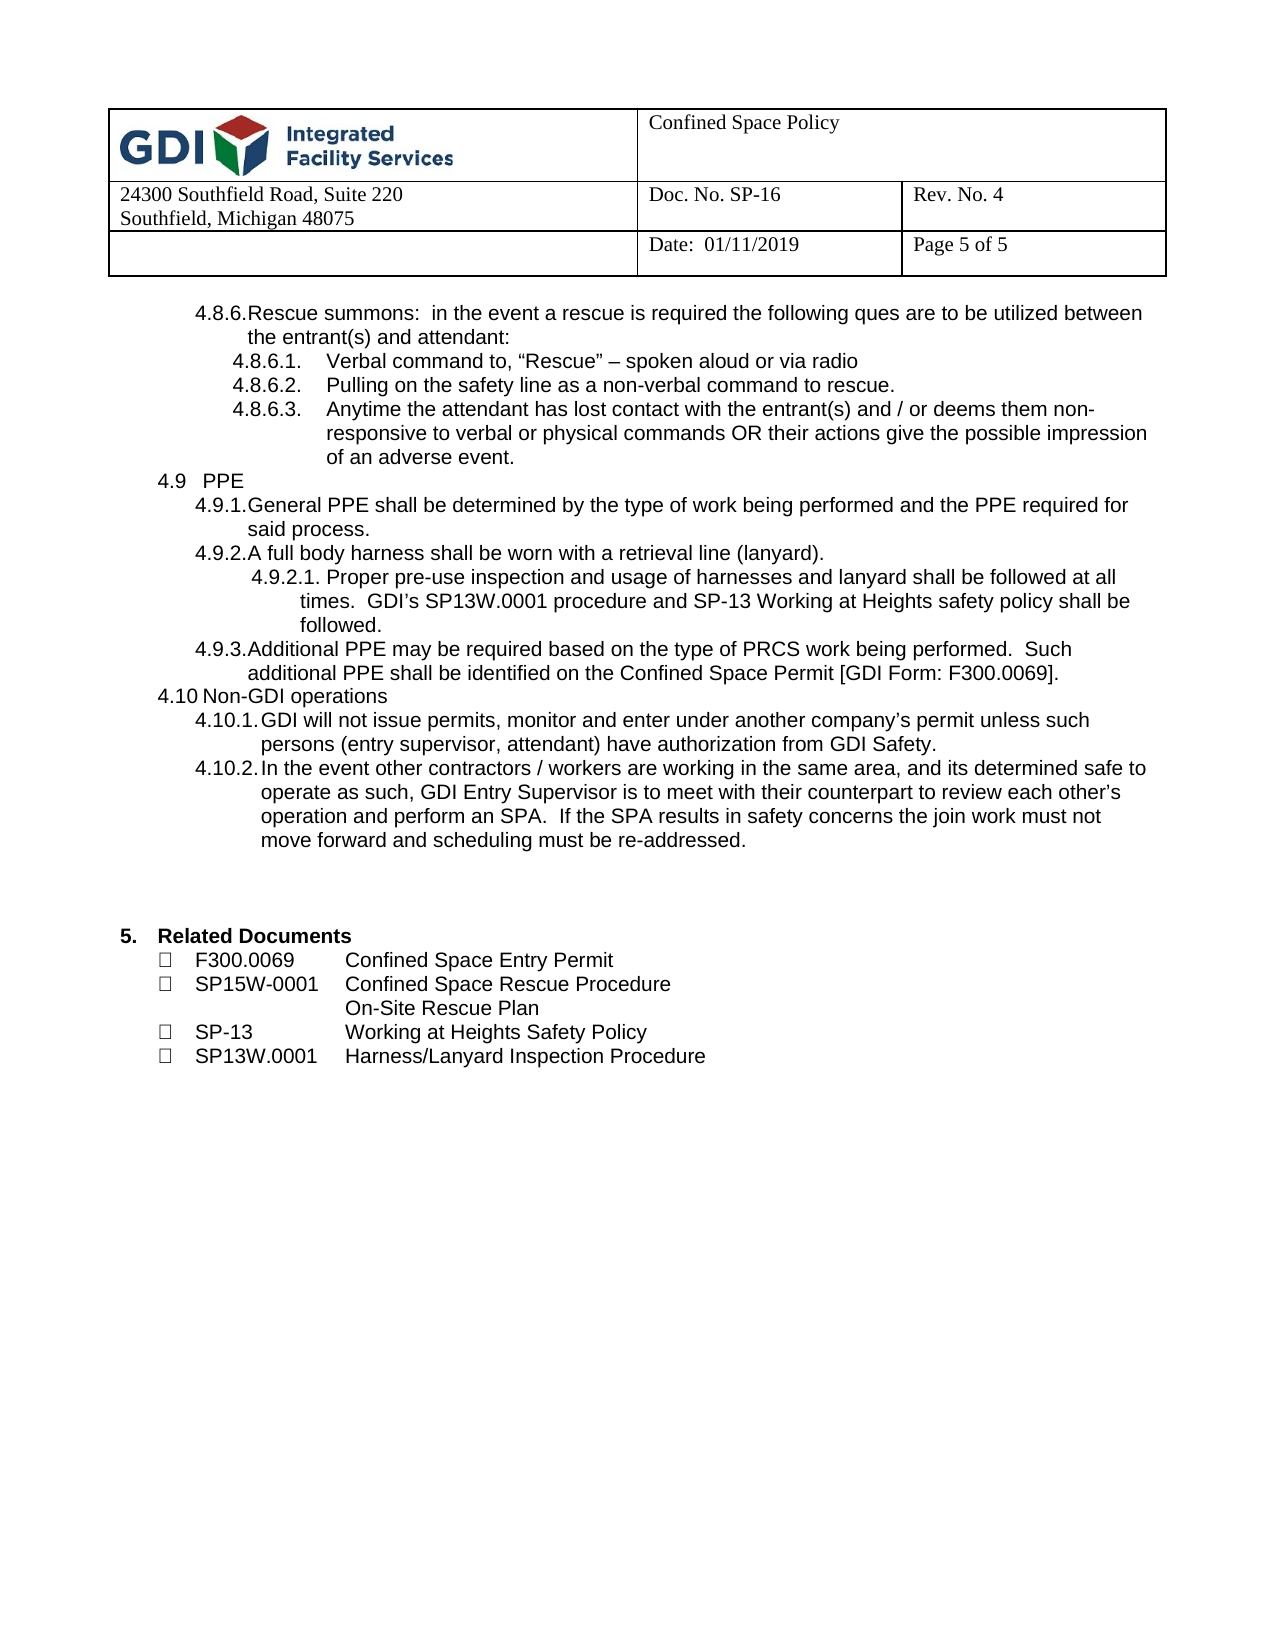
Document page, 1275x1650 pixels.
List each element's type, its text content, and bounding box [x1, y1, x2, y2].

list SP15W-0001 Confined Space Rescue Procedure [157, 972, 1155, 996]
text On-Site Rescue Plan [195, 996, 1155, 1020]
list Related Documents [120, 924, 1155, 948]
list Non-GDI operations [157, 684, 1155, 708]
list GDI will not issue permits, monitor and enter under another company’s permit unless such persons (entry supervisor, attendant) have authorization from GDI Safety. [195, 708, 1155, 756]
list Verbal command to, “Rescue” – spoken aloud or via radio [232, 349, 1155, 373]
picture [120, 115, 453, 176]
list Rescue summons: in the event a rescue is required the following ques are to be utilized between the entrant(s) and attendant: [195, 301, 1155, 349]
list Anytime the attendant has lost contact with the entrant(s) and / or deems them non-responsive to verbal or physical commands OR their actions give the possible impression of an adverse event. [232, 397, 1155, 469]
list A full body harness shall be worn with a retrieval line (lanyard). [195, 541, 1155, 564]
list Additional PPE may be required based on the type of PRCS work being performed. Such additional PPE shall be identified on the Confined Space Permit [GDI Form: F300.0069]. [195, 636, 1155, 684]
list General PPE shall be determined by the type of work being performed and the PPE required for said process. [195, 493, 1155, 541]
list Pulling on the safety line as a non-verbal command to rescue. [232, 373, 1155, 397]
list In the event other contractors / workers are working in the same area, and its determined safe to operate as such, GDI Entry Supervisor is to meet with their counterpart to review each other’s operation and perform an SPA. If the SPA results in safety concerns the join work must not move forward and scheduling must be re-addressed. [195, 756, 1155, 852]
list F300.0069 Confined Space Entry Permit [157, 948, 1155, 972]
list PPE [157, 469, 1155, 493]
list Proper pre-use inspection and usage of harnesses and lanyard shall be followed at all times. GDI’s SP13W.0001 procedure and SP-13 Working at Heights safety policy shall be followed. [251, 564, 1155, 636]
list SP13W.0001 Harness/Lanyard Inspection Procedure [157, 1044, 1155, 1068]
list SP-13 Working at Heights Safety Policy [157, 1020, 1155, 1044]
